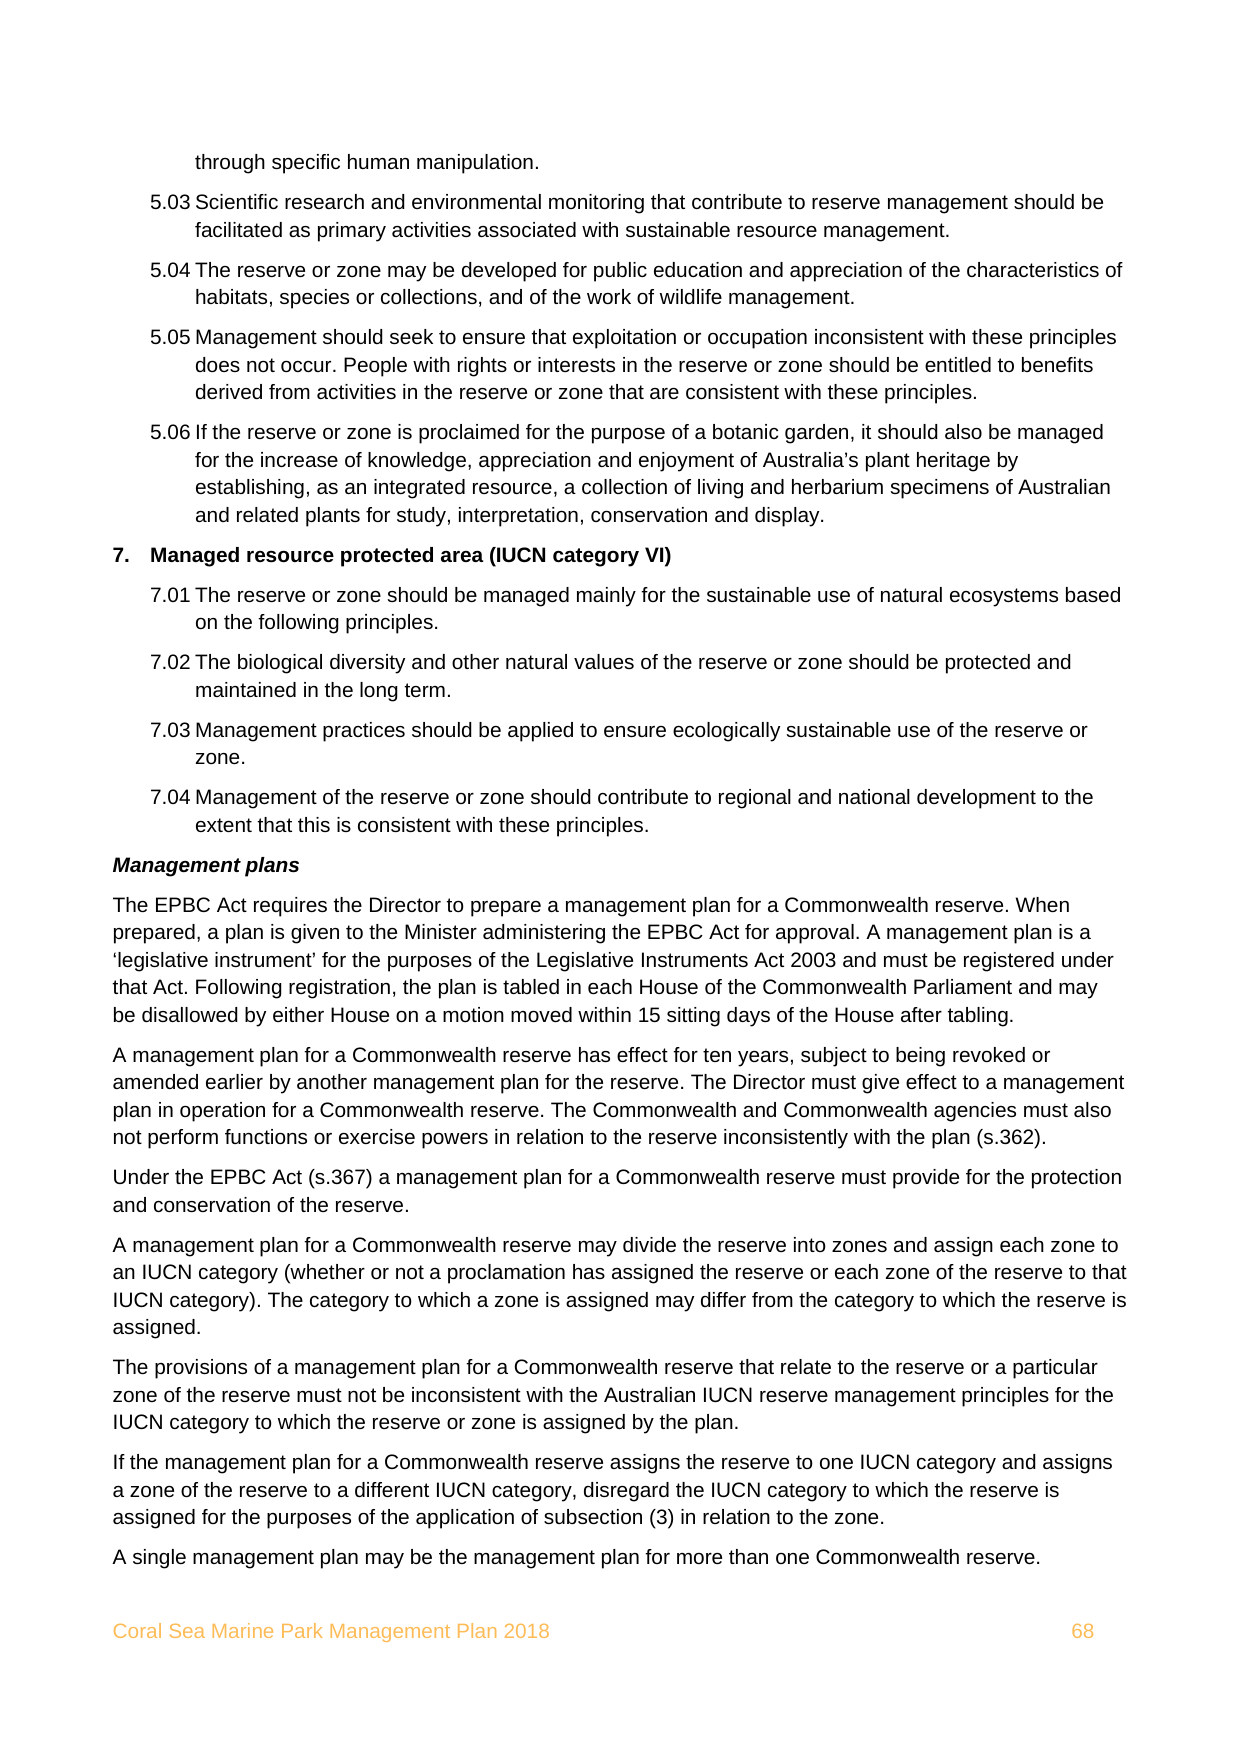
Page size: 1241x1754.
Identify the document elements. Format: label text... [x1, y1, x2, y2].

list Management should seek to ensure that exploitation or occupation inconsistent with these principles does not occur. People with rights or interests in the reserve or zone should be entitled to benefits derived from activities in the reserve or zone that are consistent with these principles. [150, 325, 1128, 404]
text Management plans [112, 852, 1128, 876]
list If the reserve or zone is proclaimed for the purpose of a botanic garden, it should also be managed for the increase of knowledge, appreciation and enjoyment of Australia’s plant heritage by establishing, as an integrated resource, a collection of living and herbarium specimens of Australian and related plants for study, interpretation, conservation and display. [150, 420, 1128, 526]
list The reserve or zone should be managed mainly for the sustainable use of natural ecosystems based on the following principles. [150, 582, 1128, 634]
list Management of the reserve or zone should contribute to regional and national development to the extent that this is consistent with these principles. [150, 785, 1128, 836]
text A single management plan may be the management plan for more than one Commonwealth reserve. [112, 1545, 1128, 1569]
list Managed resource protected area (IUCN category VI) [112, 542, 1128, 566]
list Scientific research and environmental monitoring that contribute to reserve management should be facilitated as primary activities associated with sustainable resource management. [150, 190, 1128, 241]
text Under the EPBC Act (s.367) a management plan for a Commonwealth reserve must provide for the protection and conservation of the reserve. [112, 1165, 1128, 1216]
text The provisions of a management plan for a Commonwealth reserve that relate to the reserve or a particular zone of the reserve must not be inconsistent with the Australian IUCN reserve management principles for the IUCN category to which the reserve or zone is assigned by the plan. [112, 1355, 1128, 1434]
list The biological diversity and other natural values of the reserve or zone should be protected and maintained in the long term. [150, 650, 1128, 701]
text A management plan for a Commonwealth reserve has effect for ten years, subject to being revoked or amended earlier by another management plan for the reserve. The Director must give effect to a management plan in operation for a Commonwealth reserve. The Commonwealth and Commonwealth agencies must also not perform functions or exercise powers in relation to the reserve inconsistently with the plan (s.362). [112, 1042, 1128, 1149]
text A management plan for a Commonwealth reserve may divide the reserve into zones and assign each zone to an IUCN category (whether or not a proclamation has assigned the reserve or each zone of the reserve to that IUCN category). The category to which a zone is assigned may differ from the category to which the reserve is assigned. [112, 1232, 1128, 1339]
list Management practices should be applied to ensure ecologically sustainable use of the reserve or zone. [150, 717, 1128, 769]
list The reserve or zone may be developed for public education and appreciation of the characteristics of habitats, species or collections, and of the work of wildlife management. [150, 257, 1128, 309]
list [150, 150, 1128, 174]
text The EPBC Act requires the Director to prepare a management plan for a Commonwealth reserve. When prepared, a plan is given to the Minister administering the EPBC Act for approval. A management plan is a ‘legislative instrument’ for the purposes of the Legislative Instruments Act 2003 and must be registered under that Act. Following registration, the plan is tabled in each House of the Commonwealth Parliament and may be disallowed by either House on a motion moved within 15 sitting days of the House after tabling. [112, 892, 1128, 1026]
text If the management plan for a Commonwealth reserve assigns the reserve to one IUCN category and assigns a zone of the reserve to a different IUCN category, disregard the IUCN category to which the reserve is assigned for the purposes of the application of subsection (3) in relation to the zone. [112, 1450, 1128, 1529]
